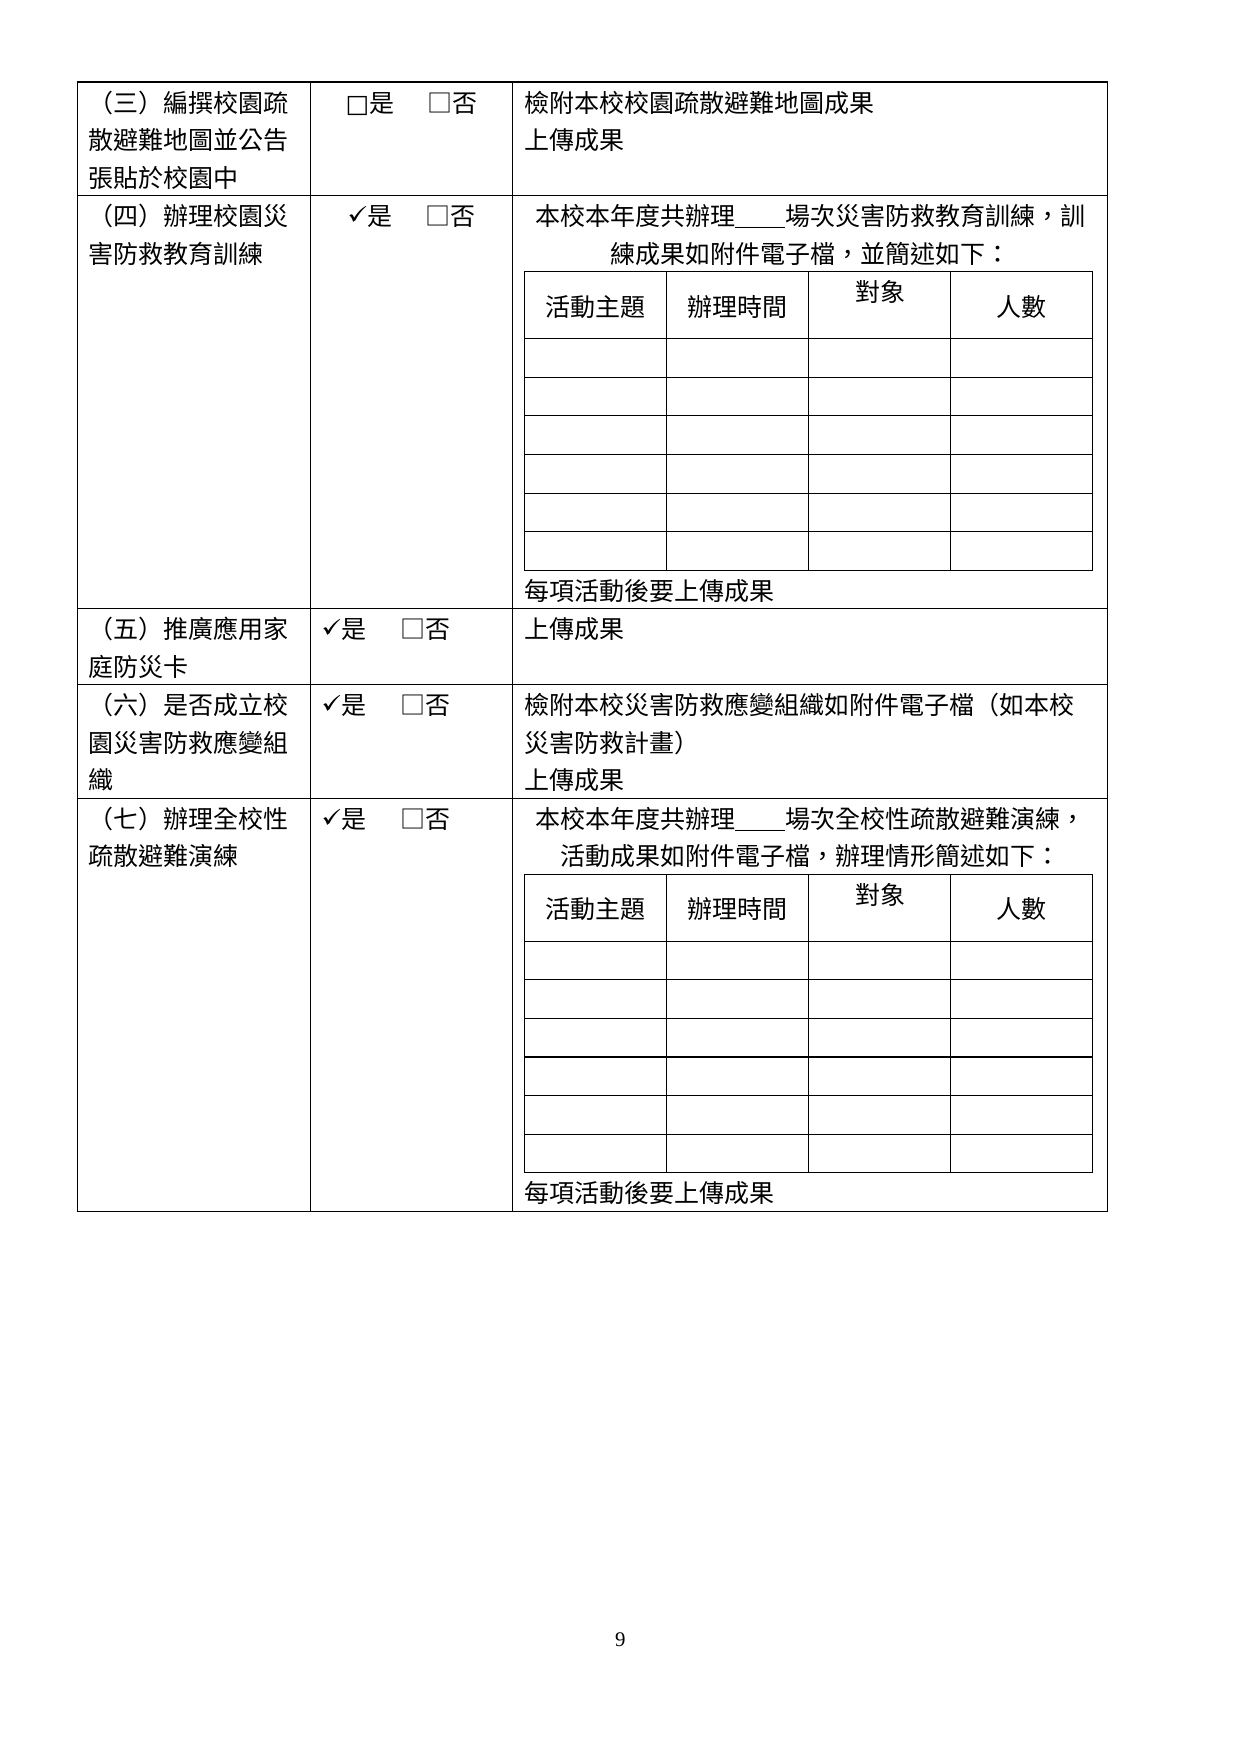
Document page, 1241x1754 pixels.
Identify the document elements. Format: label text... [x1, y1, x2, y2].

table_cell （六）是否成立校園災害防救應變組織 [78, 685, 310, 798]
table_cell □是 □否 [311, 83, 512, 195]
table_cell 是 □否 [311, 196, 512, 608]
table_cell 本校本年度共辦理＿＿場次全校性疏散避難演練，活動成果如附件電子檔，辦理情形簡述如下： 每項活動後要上傳成果 [513, 799, 1107, 1211]
table_cell （七）辦理全校性疏散避難演練 [78, 799, 310, 1211]
table_cell （三）編撰校園疏散避難地圖並公告張貼於校園中 [78, 83, 310, 195]
table_cell 是 □否 [311, 685, 512, 798]
table_cell 是 □否 [311, 799, 512, 1211]
table_cell 檢附本校災害防救應變組織如附件電子檔（如本校災害防救計畫） 上傳成果 [513, 685, 1107, 798]
table_cell 是 □否 [311, 609, 512, 684]
table_cell （四）辦理校園災害防救教育訓練 [78, 196, 310, 608]
table_cell 檢附本校校園疏散避難地圖成果 上傳成果 [513, 83, 1107, 195]
table_cell （五）推廣應用家庭防災卡 [78, 609, 310, 684]
table_cell 上傳成果 [513, 609, 1107, 684]
table_cell 本校本年度共辦理＿＿場次災害防救教育訓練，訓練成果如附件電子檔，並簡述如下： 每項活動後要上傳成果 [513, 196, 1107, 608]
